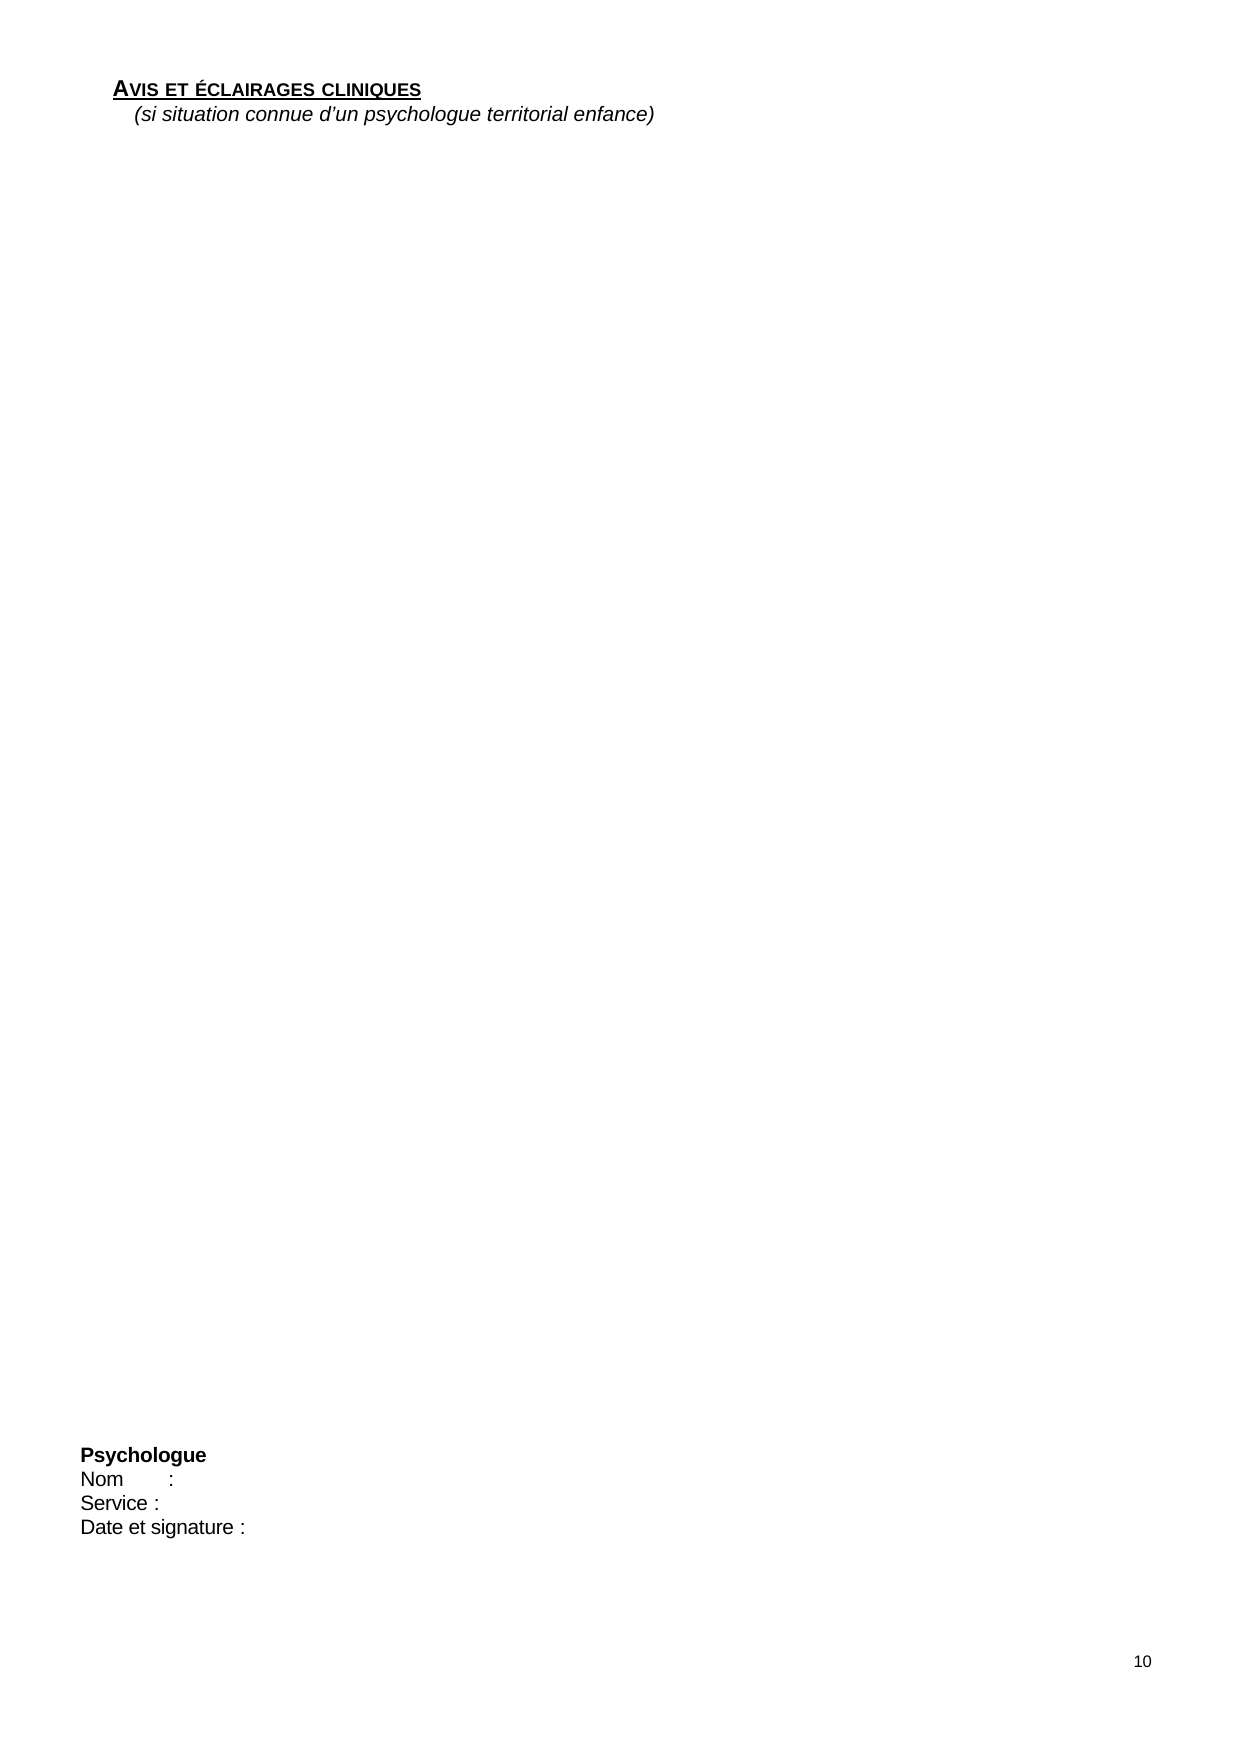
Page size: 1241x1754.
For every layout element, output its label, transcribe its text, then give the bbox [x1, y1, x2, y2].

list Avis et éclairages cliniques [112, 75, 1152, 101]
text (si situation connue d’un psychologue territorial enfance) [134, 101, 1152, 125]
table_header Psychologue Nom : Service : Date et signature : [69, 1443, 1158, 1563]
